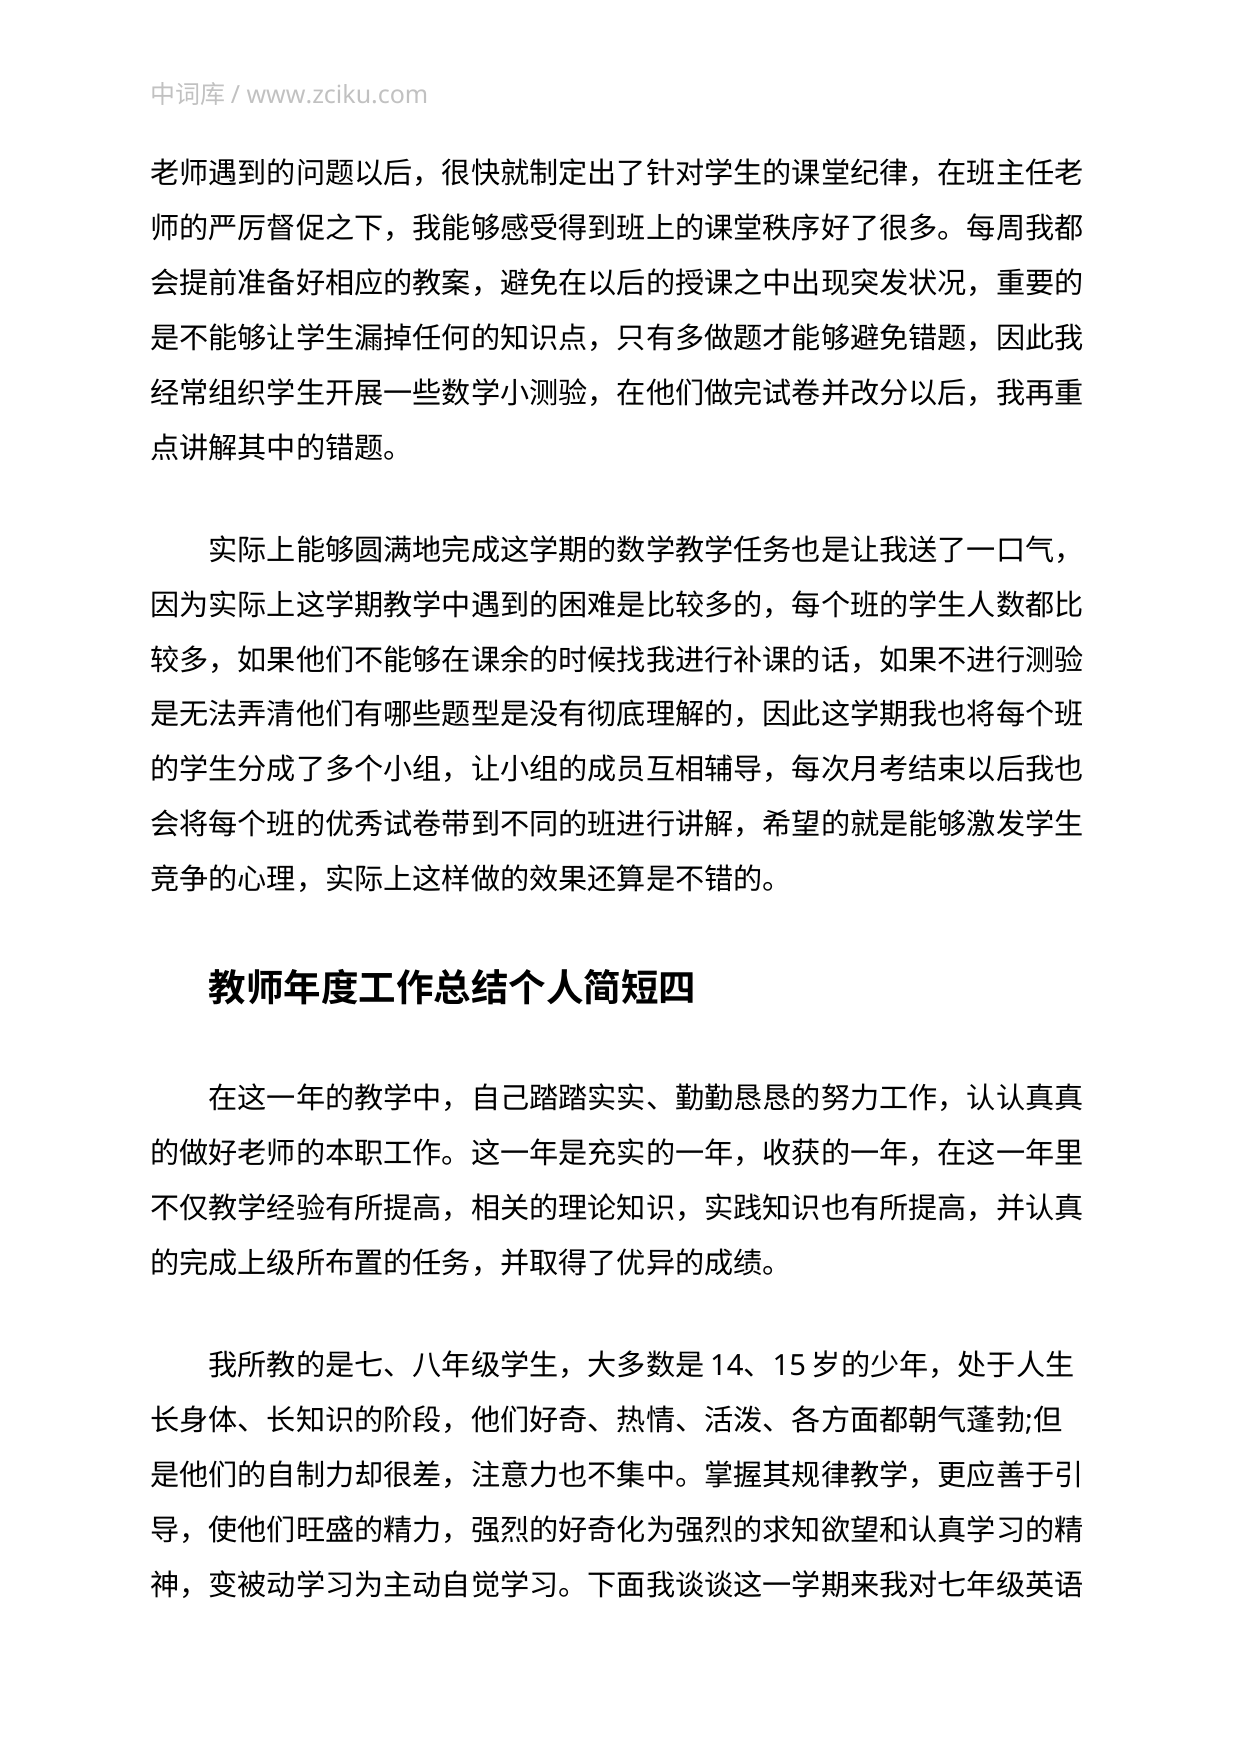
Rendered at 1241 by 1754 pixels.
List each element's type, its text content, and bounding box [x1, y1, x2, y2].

text 教师年度工作总结个人简短四 [150, 957, 1090, 1012]
text 在这一年的教学中，自己踏踏实实、勤勤恳恳的努力工作，认认真真的做好老师的本职工作。这一年是充实的一年，收获的一年，在这一年里不仅教学经验有所提高，相关的理论知识，实践知识也有所提高，并认真的完成上级所布置的任务，并取得了优异的成绩。 [150, 1075, 1090, 1282]
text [150, 1341, 1090, 1603]
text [150, 150, 1090, 467]
text 实际上能够圆满地完成这学期的数学教学任务也是让我送了一口气，因为实际上这学期教学中遇到的困难是比较多的，每个班的学生人数都比较多，如果他们不能够在课余的时候找我进行补课的话，如果不进行测验是无法弄清他们有哪些题型是没有彻底理解的，因此这学期我也将每个班的学生分成了多个小组，让小组的成员互相辅导，每次月考结束以后我也会将每个班的优秀试卷带到不同的班进行讲解，希望的就是能够激发学生竞争的心理，实际上这样做的效果还算是不错的。 [150, 526, 1090, 898]
